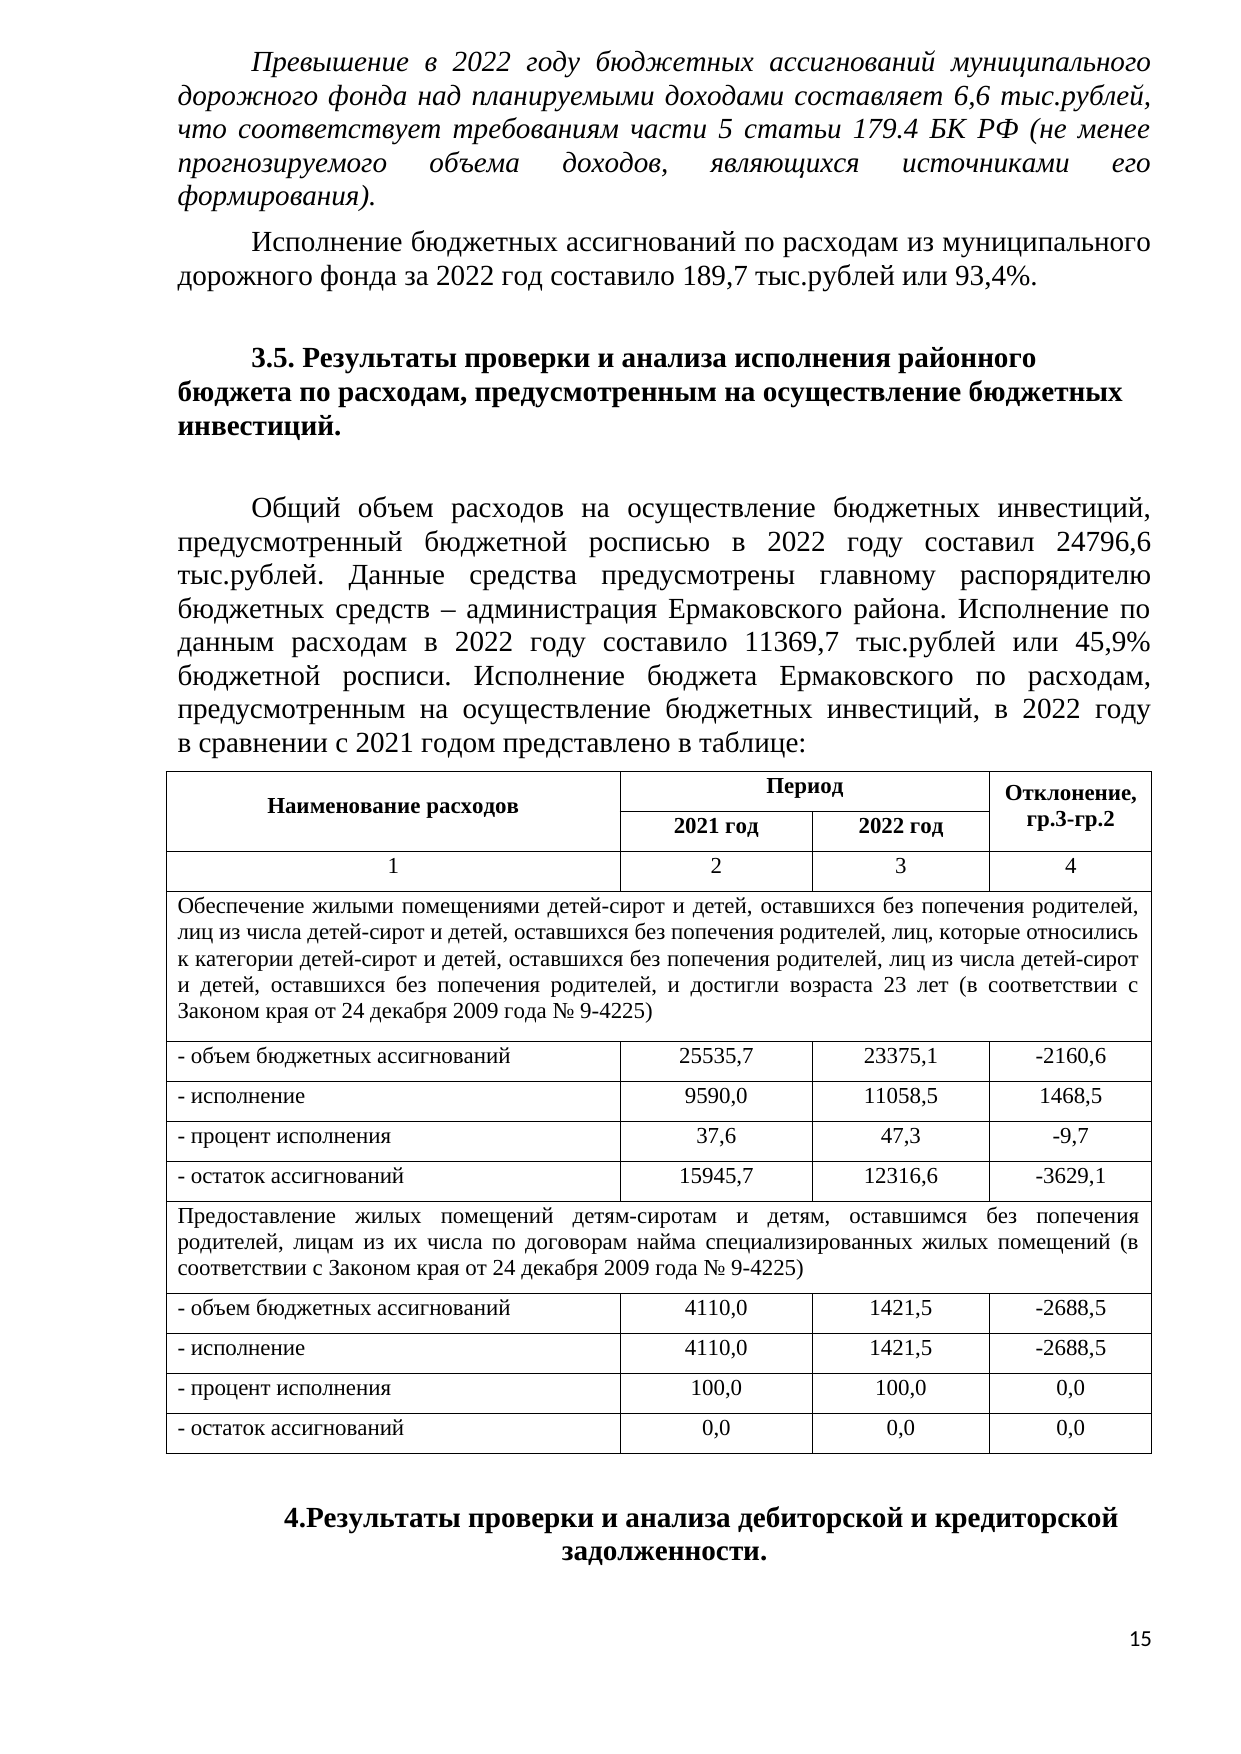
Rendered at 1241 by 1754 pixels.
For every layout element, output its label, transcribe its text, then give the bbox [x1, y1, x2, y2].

table_cell - исполнение [167, 1082, 620, 1121]
table_cell - объем бюджетных ассигнований [167, 1042, 620, 1081]
table_cell - процент исполнения [167, 1374, 620, 1413]
text Общий объем расходов на осуществление бюджетных инвестиций, предусмотренный бюджетной росписью в 2022 году составил 24796,6 тыс.рублей. Данные средства предусмотрены главному распорядителю бюджетных средств – администрация Ермаковского района. Исполнение по данным расходам в 2022 году составило 11369,7 тыс.рублей или 45,9% бюджетной росписи. Исполнение бюджета Ермаковского по расходам, предусмотренным на осуществление бюджетных инвестиций, в 2022 году в сравнении с 2021 годом представлено в таблице: [177, 490, 1152, 759]
table_cell 0,0 [990, 1414, 1151, 1453]
table_cell -2688,5 [990, 1334, 1151, 1373]
table_cell 1468,5 [990, 1082, 1151, 1121]
table_cell 1 [167, 852, 620, 891]
table_cell - исполнение [167, 1334, 620, 1373]
table_header Период [621, 772, 989, 811]
table_cell -3629,1 [990, 1162, 1151, 1201]
table_cell 11058,5 [813, 1082, 989, 1121]
table_cell - объем бюджетных ассигнований [167, 1294, 620, 1333]
table_cell - процент исполнения [167, 1122, 620, 1161]
table_cell 0,0 [621, 1414, 812, 1453]
table_cell 4110,0 [621, 1334, 812, 1373]
table_cell 4 [990, 852, 1151, 891]
table_cell 47,3 [813, 1122, 989, 1161]
table_cell 1421,5 [813, 1334, 989, 1373]
table_cell 23375,1 [813, 1042, 989, 1081]
table_cell 37,6 [621, 1122, 812, 1161]
table_cell 3 [813, 852, 989, 891]
table_cell - остаток ассигнований [167, 1414, 620, 1453]
text Исполнение бюджетных ассигнований по расходам из муниципального дорожного фонда за 2022 год составило 189,7 тыс.рублей или 93,4%. [177, 224, 1152, 292]
text Превышение в 2022 году бюджетных ассигнований муниципального дорожного фонда над планируемыми доходами составляет 6,6 тыс.рублей, что соответствует требованиям части 5 статьи 179.4 БК РФ (не менее прогнозируемого объема доходов, являющихся источниками его формирования). [177, 44, 1152, 212]
table_cell - остаток ассигнований [167, 1162, 620, 1201]
table_cell Обеспечение жилыми помещениями детей-сирот и детей, оставшихся без попечения родителей, лиц из числа детей-сирот и детей, оставшихся без попечения родителей, лиц, которые относились к категории детей-сирот и детей, оставшихся без попечения родителей, лиц из числа детей-сирот и детей, оставшихся без попечения родителей, и достигли возраста 23 лет (в соответствии с Законом края от 24 декабря 2009 года № 9-4225) [167, 892, 1151, 1041]
table_cell 9590,0 [621, 1082, 812, 1121]
table_cell 4110,0 [621, 1294, 812, 1333]
table_cell -9,7 [990, 1122, 1151, 1161]
table_cell 2 [621, 852, 812, 891]
text 3.5. Результаты проверки и анализа исполнения районного бюджета по расходам, предусмотренным на осуществление бюджетных инвестиций. [177, 341, 1152, 441]
table_cell 0,0 [813, 1414, 989, 1453]
table_cell -2160,6 [990, 1042, 1151, 1081]
table_cell 0,0 [990, 1374, 1151, 1413]
table_cell 2021 год [621, 812, 812, 851]
table_cell -2688,5 [990, 1294, 1151, 1333]
table_cell 12316,6 [813, 1162, 989, 1201]
table_header Наименование расходов [167, 772, 620, 851]
table_cell 100,0 [813, 1374, 989, 1413]
text 4.Результаты проверки и анализа дебиторской и кредиторской задолженности. [177, 1500, 1152, 1567]
table_cell Предоставление жилых помещений детям-сиротам и детям, оставшимся без попечения родителей, лицам из их числа по договорам найма специализированных жилых помещений (в соответствии с Законом края от 24 декабря 2009 года № 9-4225) [167, 1202, 1151, 1293]
table_cell 2022 год [813, 812, 989, 851]
table_cell 15945,7 [621, 1162, 812, 1201]
table_cell 1421,5 [813, 1294, 989, 1333]
table_cell 100,0 [621, 1374, 812, 1413]
table_cell 25535,7 [621, 1042, 812, 1081]
table_header Отклонение, гр.3-гр.2 [990, 772, 1151, 851]
